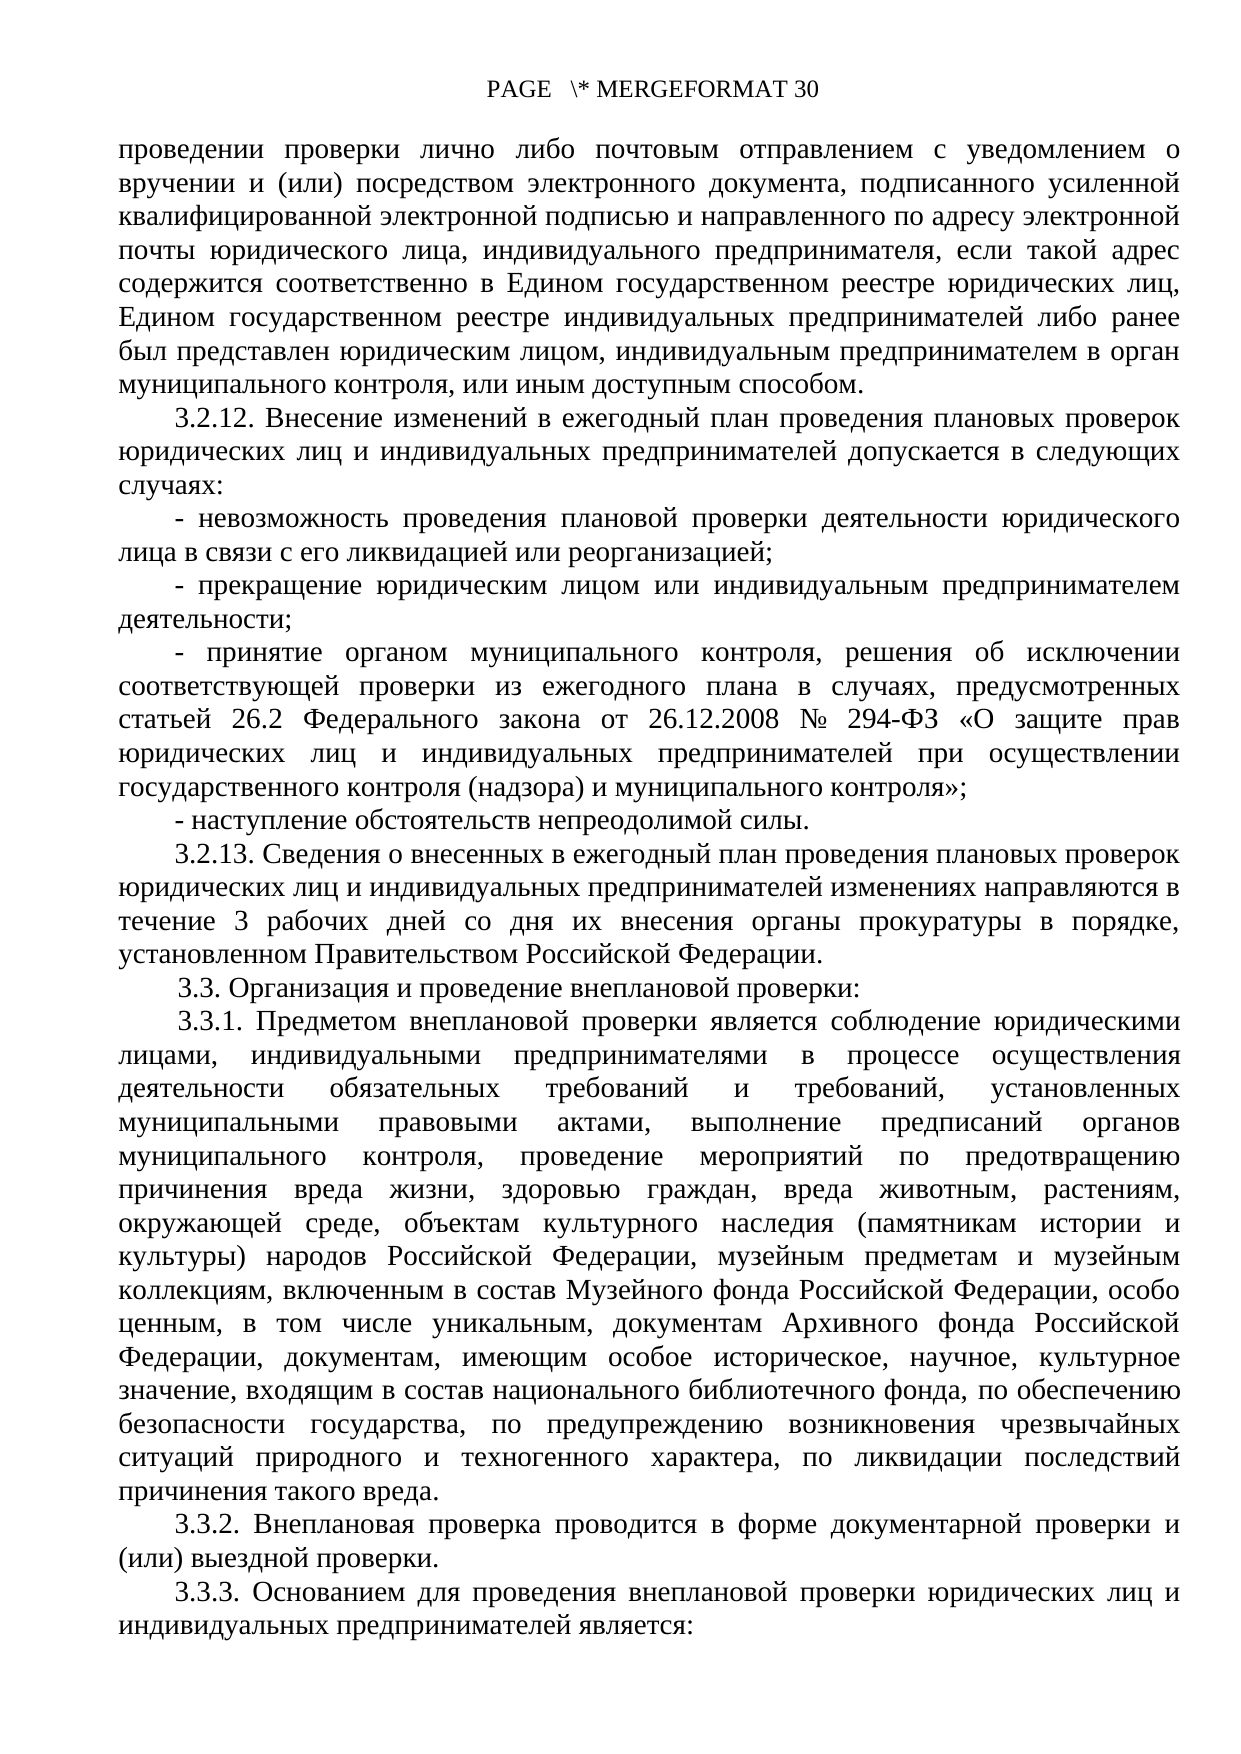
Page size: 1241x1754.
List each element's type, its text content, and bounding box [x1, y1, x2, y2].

text - невозможность проведения плановой проверки деятельности юридического лица в связи с его ликвидацией или реорганизацией; [118, 500, 1181, 567]
text 3.3. Организация и проведение внеплановой проверки: [118, 970, 1181, 1003]
text - наступление обстоятельств непреодолимой силы. [118, 802, 1181, 836]
text - принятие органом муниципального контроля, решения об исключении соответствующей проверки из ежегодного плана в случаях, предусмотренных статьей 26.2 Федерального закона от 26.12.2008 № 294-ФЗ «О защите прав юридических лиц и индивидуальных предпринимателей при осуществлении государственного контроля (надзора) и муниципального контроля»; [118, 634, 1181, 802]
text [118, 131, 1181, 400]
text 3.2.12. Внесение изменений в ежегодный план проведения плановых проверок юридических лиц и индивидуальных предпринимателей допускается в следующих случаях: [118, 400, 1181, 500]
text - прекращение юридическим лицом или индивидуальным предпринимателем деятельности; [118, 567, 1181, 634]
text 3.2.13. Сведения о внесенных в ежегодный план проведения плановых проверок юридических лиц и индивидуальных предпринимателей изменениях направляются в течение 3 рабочих дней со дня их внесения органы прокуратуры в порядке, установленном Правительством Российской Федерации. [118, 836, 1181, 970]
text 3.3.1. Предметом внеплановой проверки является соблюдение юридическими лицами, индивидуальными предпринимателями в процессе осуществления деятельности обязательных требований и требований, установленных муниципальными правовыми актами, выполнение предписаний органов муниципального контроля, проведение мероприятий по предотвращению причинения вреда жизни, здоровью граждан, вреда животным, растениям, окружающей среде, объектам культурного наследия (памятникам истории и культуры) народов Российской Федерации, музейным предметам и музейным коллекциям, включенным в состав Музейного фонда Российской Федерации, особо ценным, в том числе уникальным, документам Архивного фонда Российской Федерации, документам, имеющим особое историческое, научное, культурное значение, входящим в состав национального библиотечного фонда, по обеспечению безопасности государства, по предупреждению возникновения чрезвычайных ситуаций природного и техногенного характера, по ликвидации последствий причинения такого вреда. [118, 1003, 1181, 1507]
text 3.3.2. Внеплановая проверка проводится в форме документарной проверки и (или) выездной проверки. [118, 1507, 1181, 1574]
text 3.3.3. Основанием для проведения внеплановой проверки юридических лиц и индивидуальных предпринимателей является: [118, 1574, 1181, 1641]
